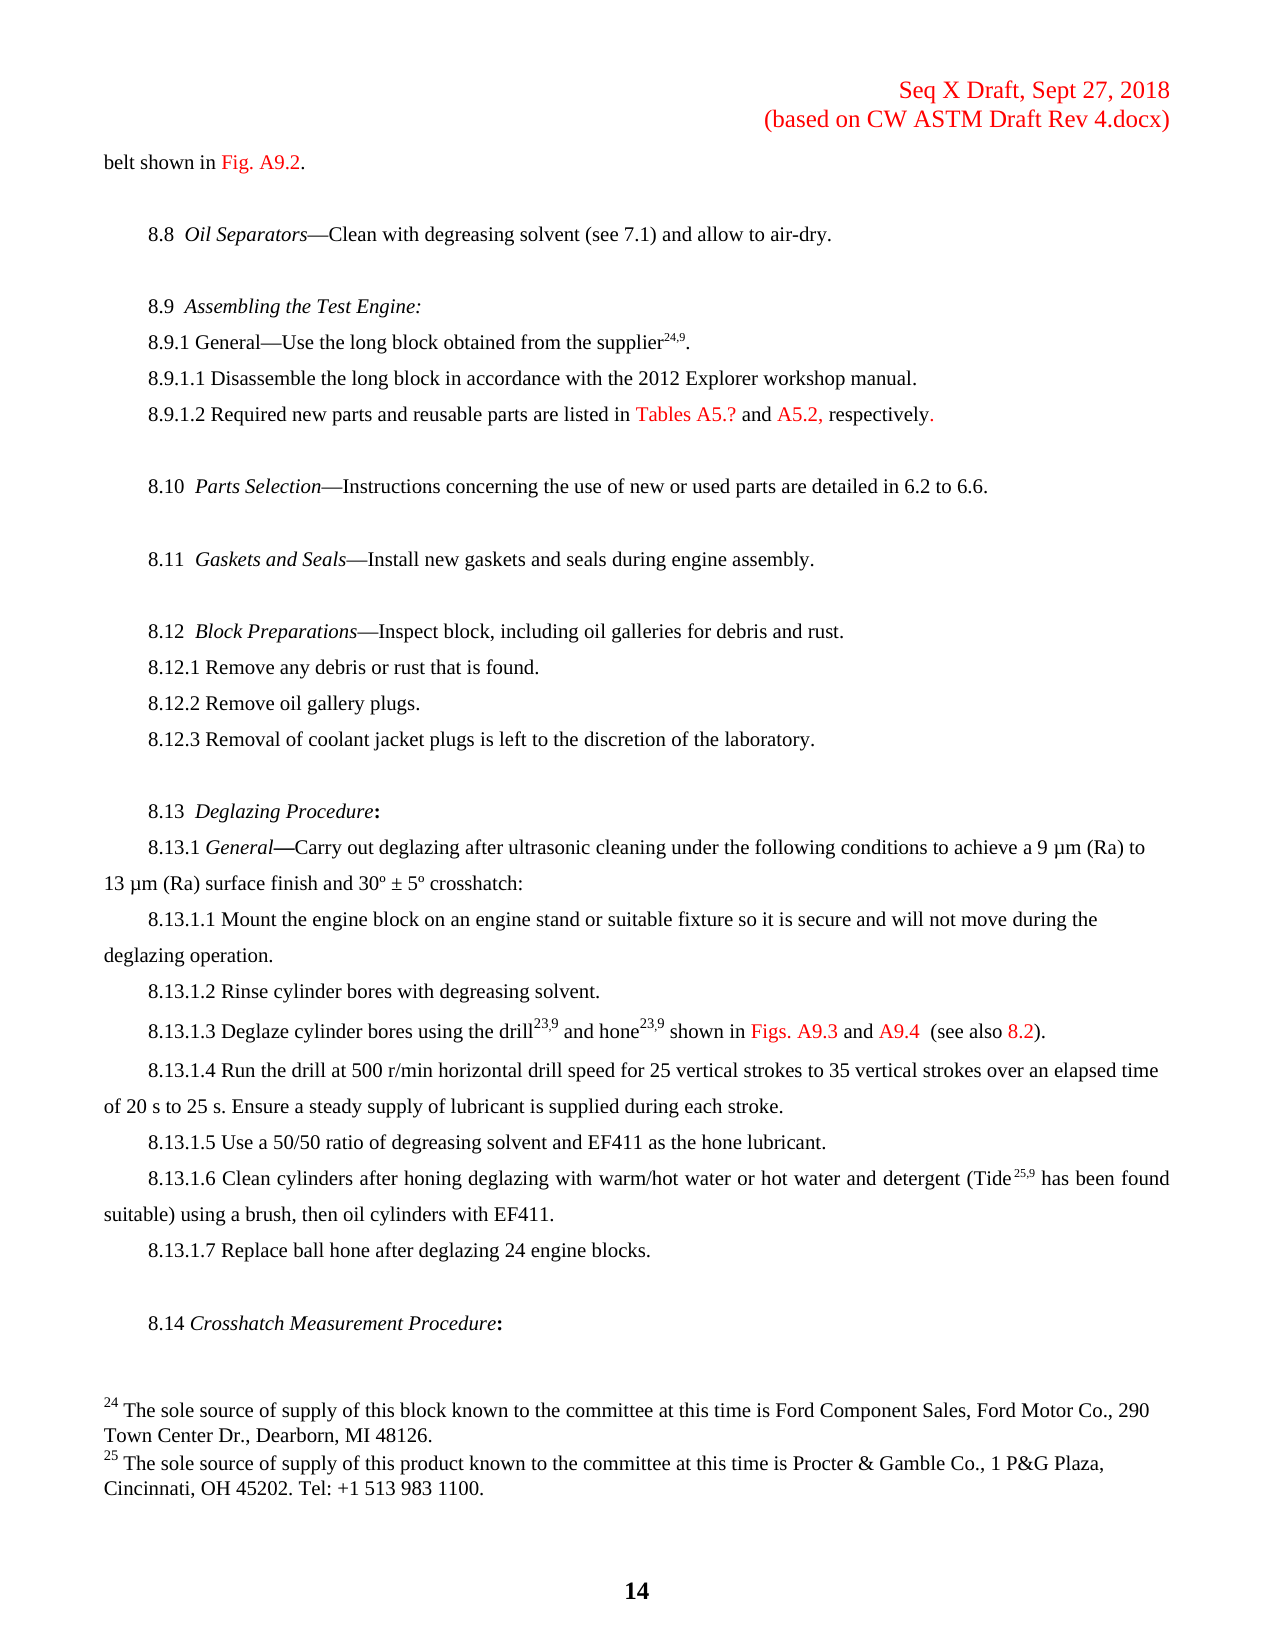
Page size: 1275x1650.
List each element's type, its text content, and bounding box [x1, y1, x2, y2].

text 8.9.1.2 Required new parts and reusable parts are listed in Tables A5.? and A5.2, respectively. [103, 402, 1170, 426]
text 8.13.1.5 Use a 50/50 ratio of degreasing solvent and EF411 as the hone lubricant. [103, 1130, 1170, 1154]
text 8.12.3 Removal of coolant jacket plugs is left to the discretion of the laboratory. [103, 727, 1170, 751]
text 8.13.1.4 Run the drill at 500 r/min horizontal drill speed for 25 vertical strokes to 35 vertical strokes over an elapsed time of 20 s to 25 s. Ensure a steady supply of lubricant is supplied during each stroke. [103, 1058, 1170, 1118]
text 8.13.1 General—Carry out deglazing after ultrasonic cleaning under the following conditions to achieve a 9 µm (Ra) to 13 µm (Ra) surface finish and 30º ± 5º crosshatch: [103, 835, 1170, 895]
text 8.13.1.2 Rinse cylinder bores with degreasing solvent. [103, 979, 1170, 1003]
text 8.11 Gaskets and Seals—Install new gaskets and seals during engine assembly. [103, 546, 1170, 571]
text 8.12.1 Remove any debris or rust that is found. [103, 654, 1170, 679]
text 8.13.1.7 Replace ball hone after deglazing 24 engine blocks. [103, 1238, 1170, 1262]
text 8.13.1.3 Deglaze cylinder bores using the drill23,9 and hone23,9 shown in Figs. A9.3 and A9.4 (see also 8.2). [103, 1015, 1170, 1044]
text 8.12 Block Preparations—Inspect block, including oil galleries for debris and rust. [103, 618, 1170, 643]
text 8.12.2 Remove oil gallery plugs. [103, 691, 1170, 715]
text 8.14 Crosshatch Measurement Procedure: [103, 1310, 1170, 1334]
text 8.9.1.1 Disassemble the long block in accordance with the 2012 Explorer workshop manual. [103, 366, 1170, 390]
text 8.10 Parts Selection—Instructions concerning the use of new or used parts are detailed in 6.2 to 6.6. [103, 474, 1170, 498]
text 8.8 Oil Separators—Clean with degreasing solvent (see 7.1) and allow to air-dry. [103, 222, 1170, 246]
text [103, 150, 1170, 174]
text 8.9 Assembling the Test Engine: [103, 294, 1170, 318]
text 8.13 Deglazing Procedure: [103, 799, 1170, 823]
text 8.13.1.1 Mount the engine block on an engine stand or suitable fixture so it is secure and will not move during the deglazing operation. [103, 907, 1170, 967]
text 8.13.1.6 Clean cylinders after honing deglazing with warm/hot water or hot water and detergent (Tide,9 has been found suitable) using a brush, then oil cylinders with EF411. [103, 1166, 1170, 1226]
text 8.9.1 General—Use the long block obtained from the supplier,9. [103, 330, 1170, 354]
